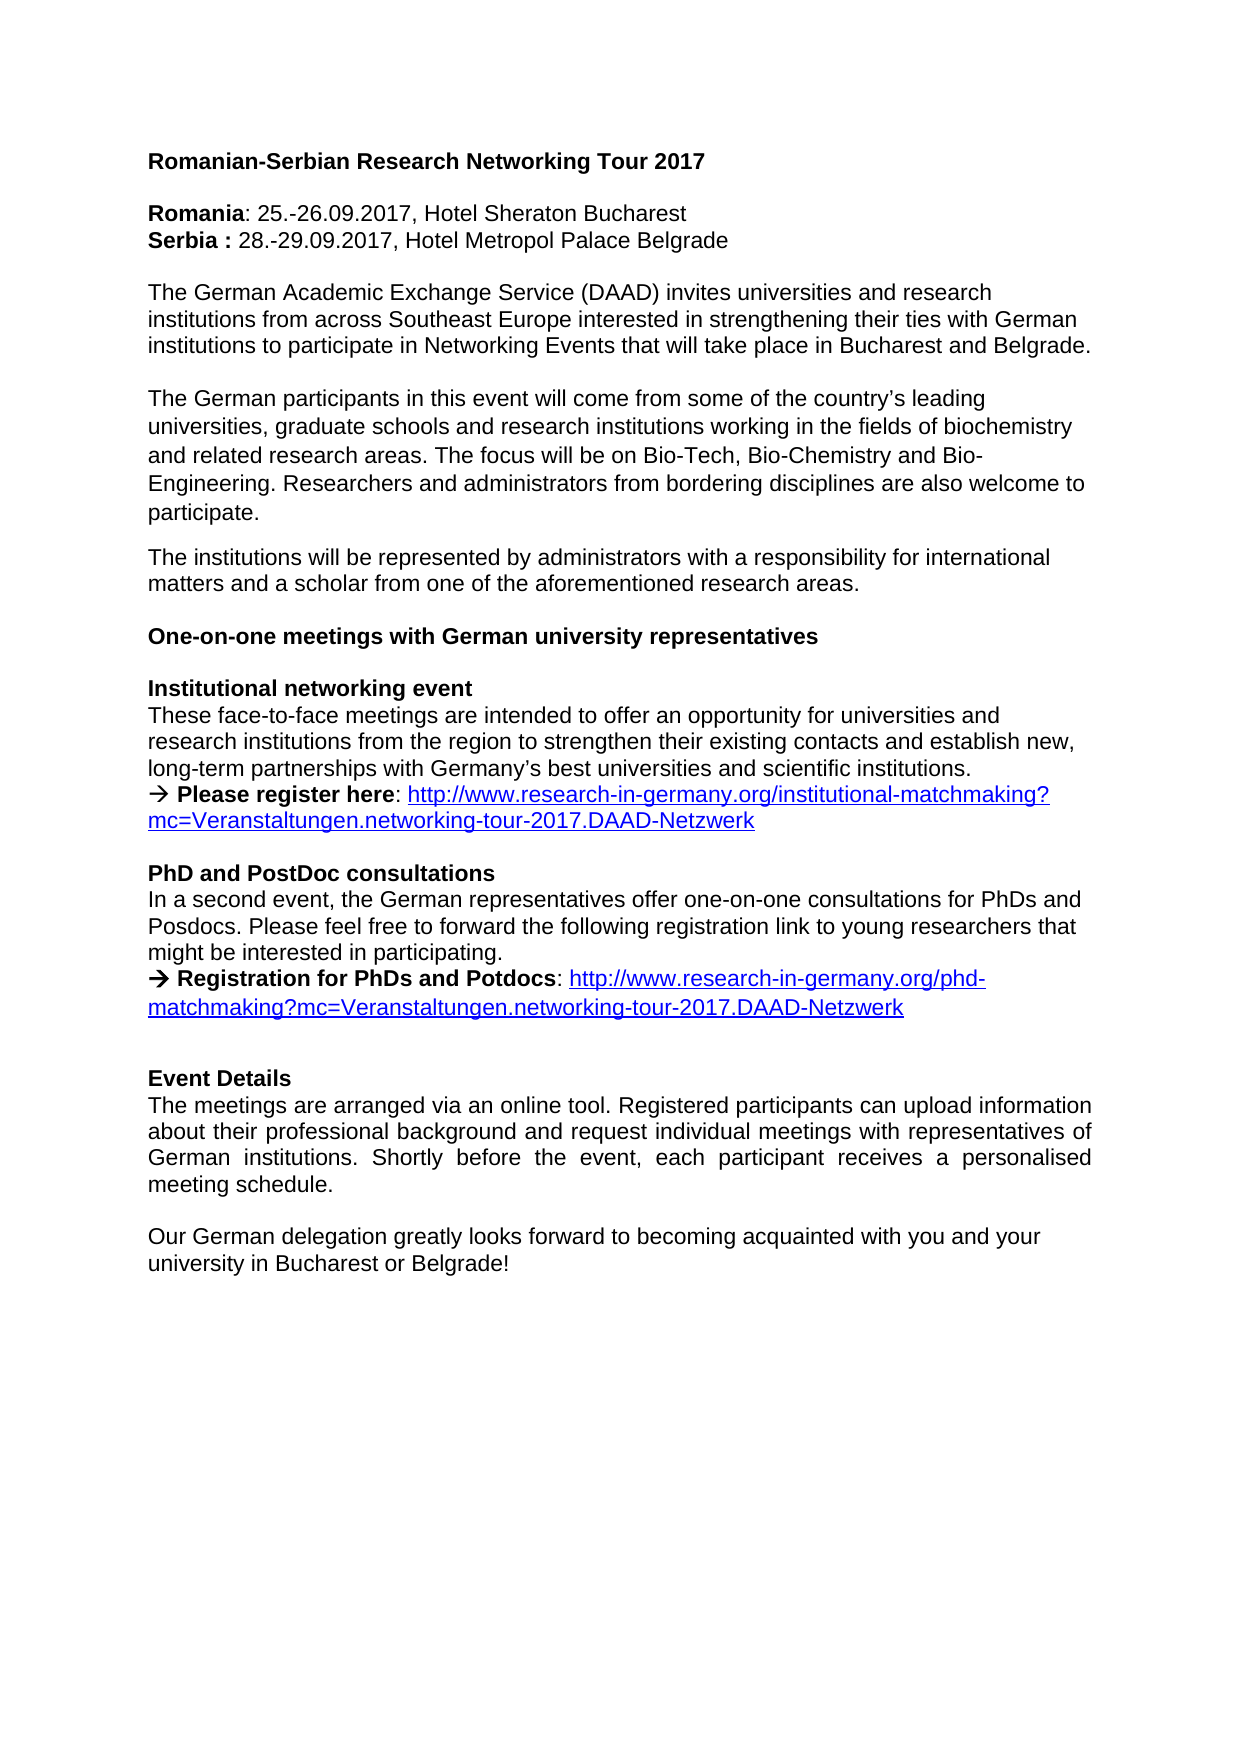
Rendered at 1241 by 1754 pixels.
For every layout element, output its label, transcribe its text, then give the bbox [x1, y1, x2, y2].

text Romania: 25.-26.09.2017, Hotel Sheraton Bucharest [148, 200, 1093, 227]
text The German Academic Exchange Service (DAAD) invites universities and research institutions from across Southeast Europe interested in strengthening their ties with German institutions to participate in Networking Events that will take place in Bucharest and Belgrade. [148, 279, 1093, 358]
text Event Details [148, 1065, 1093, 1092]
text Registration for PhDs and Potdocs: http://www.research-in-germany.org/phd-matchmaking?mc=Veranstaltungen.networking-tour-2017.DAAD-Netzwerk [148, 965, 1093, 1020]
text The German participants in this event will come from some of the country’s leading universities, graduate schools and research institutions working in the fields of biochemistry and related research areas. The focus will be on Bio-Tech, Bio-Chemistry and Bio-Engineering. Researchers and administrators from bordering disciplines are also welcome to participate. [148, 385, 1093, 525]
text One-on-one meetings with German university representatives [148, 623, 1093, 649]
text These face-to-face meetings are intended to offer an opportunity for universities and research institutions from the region to strengthen their existing contacts and establish new, long-term partnerships with Germany’s best universities and scientific institutions. [148, 702, 1093, 781]
text Please register here: http://www.research-in-germany.org/institutional-matchmaking?mc=Veranstaltungen.networking-tour-2017.DAAD-Netzwerk [148, 781, 1093, 833]
text Institutional networking event [148, 675, 1093, 702]
text Our German delegation greatly looks forward to becoming acquainted with you and your university in Bucharest or Belgrade! [148, 1223, 1093, 1276]
text The institutions will be represented by administrators with a responsibility for international matters and a scholar from one of the aforementioned research areas. [148, 544, 1093, 596]
text Romanian-Serbian Research Networking Tour 2017 [148, 148, 1093, 174]
text The meetings are arranged via an online tool. Registered participants can upload information about their professional background and request individual meetings with representatives of German institutions. Shortly before the event, each participant receives a personalised meeting schedule. [148, 1092, 1093, 1197]
text PhD and PostDoc consultations In a second event, the German representatives offer one-on-one consultations for PhDs and Posdocs. Please feel free to forward the following registration link to young researchers that might be interested in participating. [148, 860, 1093, 965]
text Serbia : 28.-29.09.2017, Hotel Metropol Palace Belgrade [148, 227, 1093, 253]
